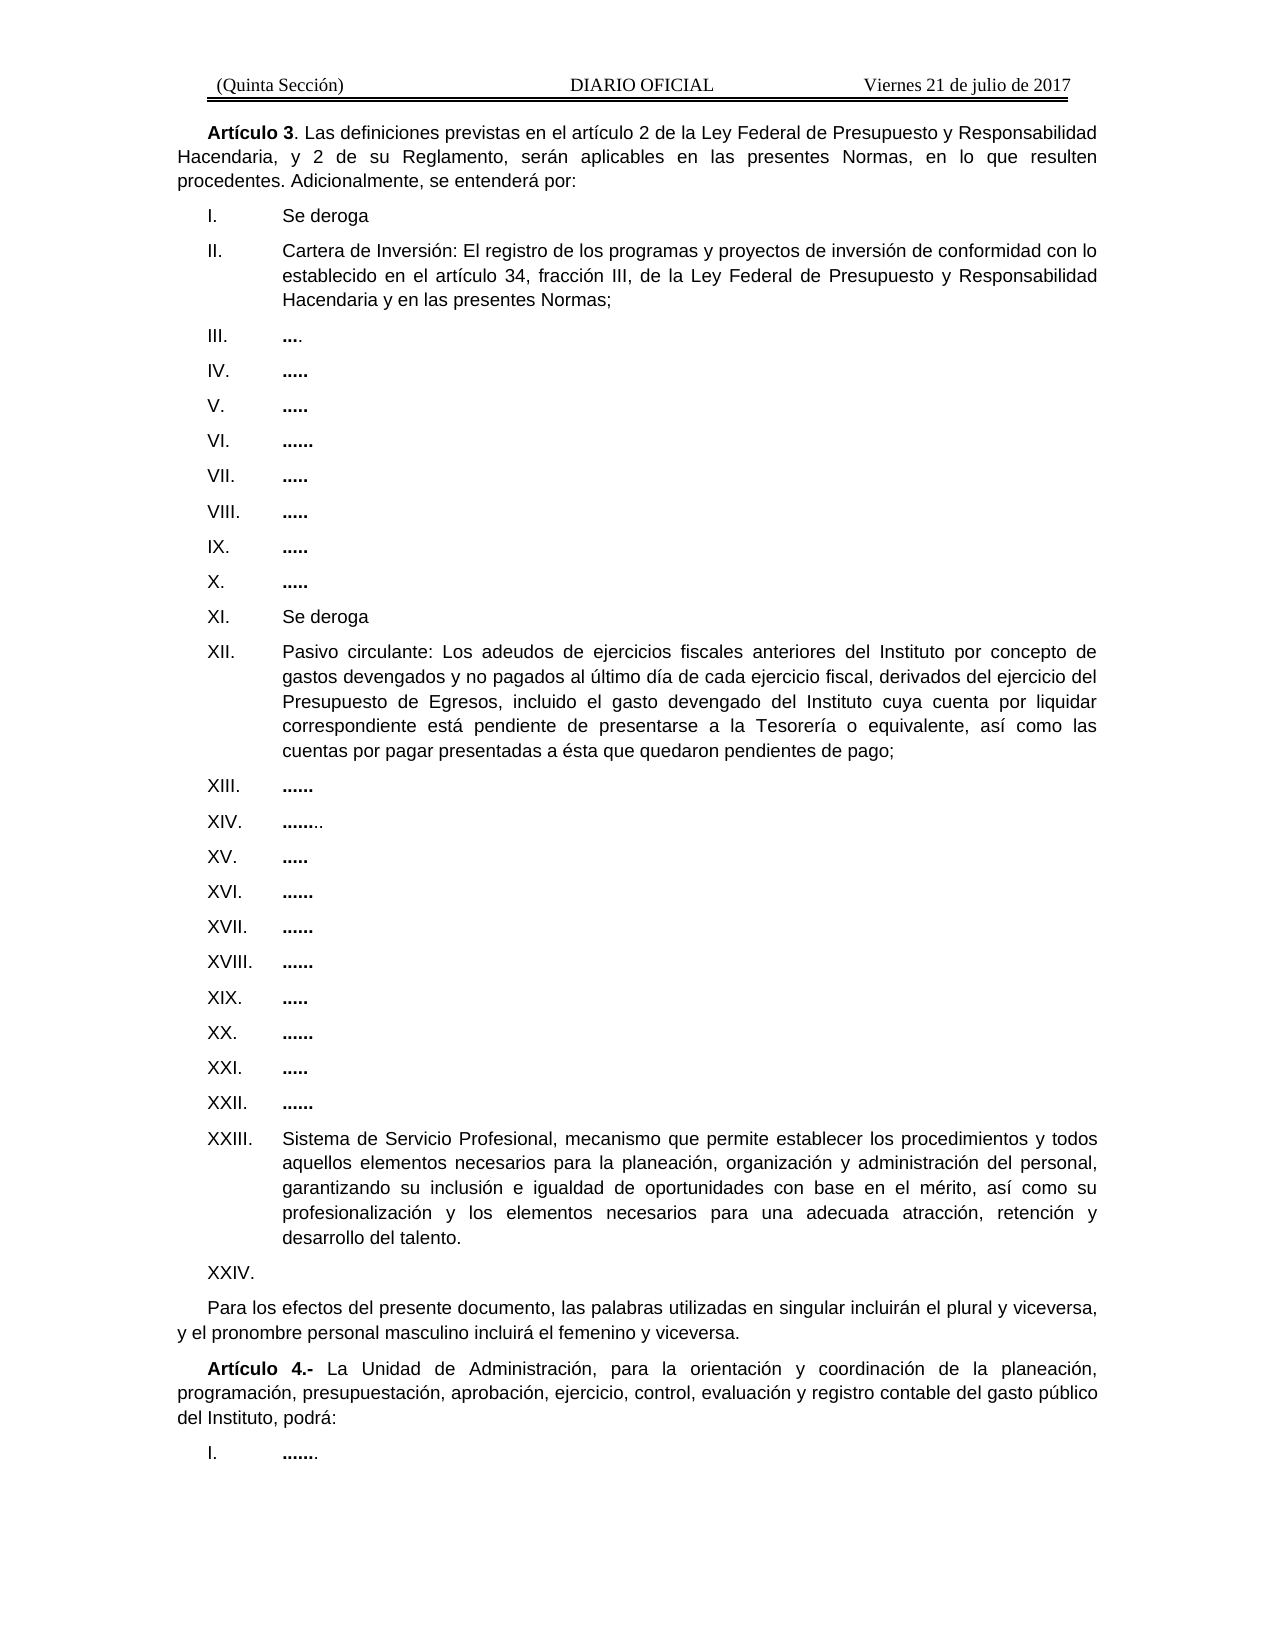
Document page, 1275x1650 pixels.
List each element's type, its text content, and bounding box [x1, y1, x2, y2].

text XVII. ...... [207, 914, 1098, 939]
text VI. ...... [207, 428, 1098, 453]
text IX. ..... [207, 533, 1098, 558]
text XIII. ...... [207, 773, 1098, 798]
text XVIII. ...... [207, 949, 1098, 974]
text XXI. ..... [207, 1055, 1098, 1079]
text XIV. ........ [207, 808, 1098, 833]
text V. ..... [207, 393, 1098, 417]
text XVI. ...... [207, 879, 1098, 903]
text VII. ..... [207, 463, 1098, 488]
text X. ..... [207, 569, 1098, 593]
text Artículo 4.- La Unidad de Administración, para la orientación y coordinación de la planeación, programación, presupuestación, aprobación, ejercicio, control, evaluación y registro contable del gasto público del Instituto, podrá: [177, 1355, 1098, 1429]
text Para los efectos del presente documento, las palabras utilizadas en singular incluirán el plural y viceversa, y el pronombre personal masculino incluirá el femenino y viceversa. [177, 1295, 1098, 1344]
text I. Se deroga [207, 203, 1098, 227]
text XXII. ...... [207, 1090, 1098, 1115]
text I. ....... [207, 1440, 1098, 1465]
text XII. Pasivo circulante: Los adeudos de ejercicios fiscales anteriores del Instituto por concepto de gastos devengados y no pagados al último día de cada ejercicio fiscal, derivados del ejercicio del Presupuesto de Egresos, incluido el gasto devengado del Instituto cuya cuenta por liquidar correspondiente está pendiente de presentarse a la Tesorería o equivalente, así como las cuentas por pagar presentadas a ésta que quedaron pendientes de pago; [207, 639, 1098, 763]
text XX. ...... [207, 1019, 1098, 1044]
text XI. Se deroga [207, 604, 1098, 629]
text XXIV. [207, 1260, 1098, 1284]
text VIII. ..... [207, 498, 1098, 523]
text III. .... [207, 322, 1098, 347]
text Artículo 3. Las definiciones previstas en el artículo 2 de la Ley Federal de Presupuesto y Responsabilidad Hacendaria, y 2 de su Reglamento, serán aplicables en las presentes Normas, en lo que resulten procedentes. Adicionalmente, se entenderá por: [177, 120, 1098, 192]
text XXIII. Sistema de Servicio Profesional, mecanismo que permite establecer los procedimientos y todos aquellos elementos necesarios para la planeación, organización y administración del personal, garantizando su inclusión e igualdad de oportunidades con base en el mérito, así como su profesionalización y los elementos necesarios para una adecuada atracción, retención y desarrollo del talento. [207, 1125, 1098, 1249]
text XV. ..... [207, 843, 1098, 868]
text II. Cartera de Inversión: El registro de los programas y proyectos de inversión de conformidad con lo establecido en el artículo 34, fracción III, de la Ley Federal de Presupuesto y Responsabilidad Hacendaria y en las presentes Normas; [207, 238, 1098, 312]
text XIX. ..... [207, 984, 1098, 1009]
text IV. ..... [207, 357, 1098, 382]
